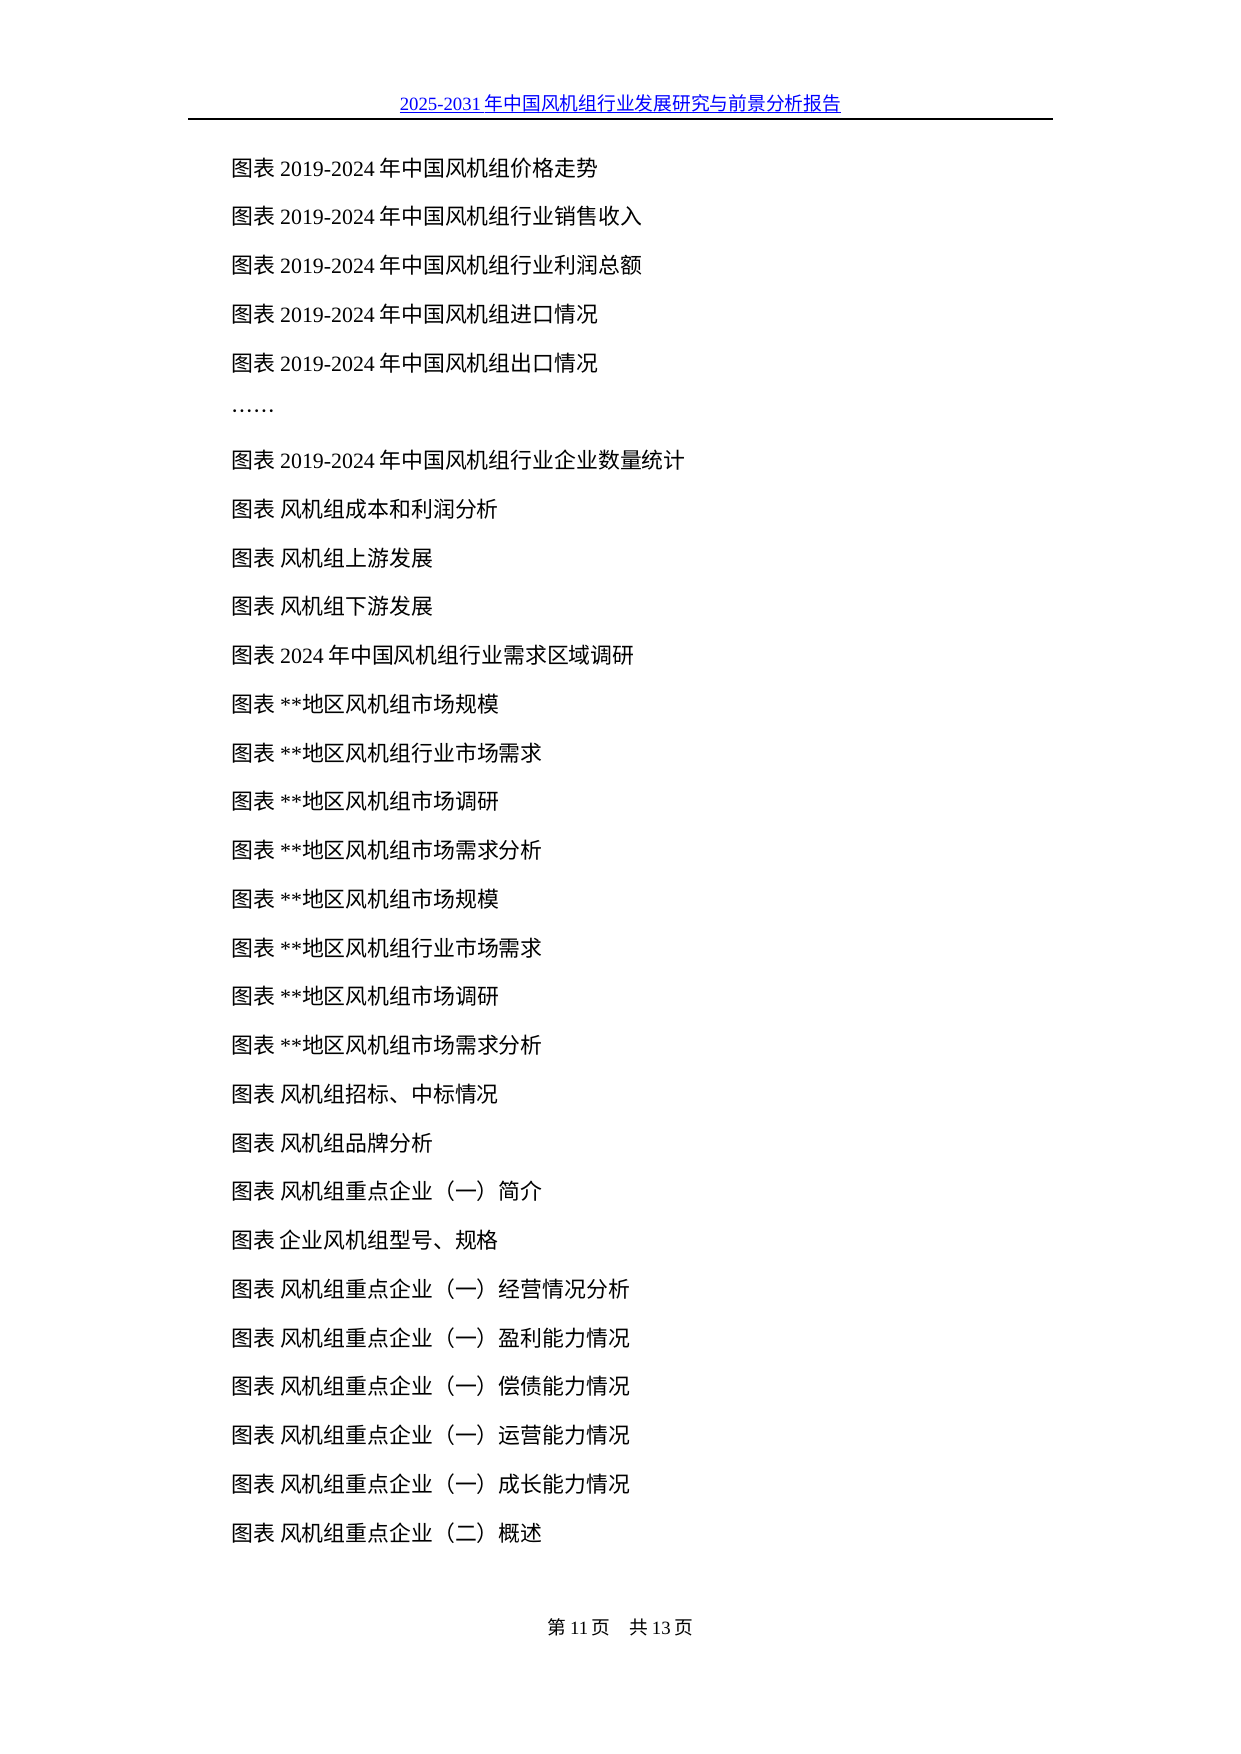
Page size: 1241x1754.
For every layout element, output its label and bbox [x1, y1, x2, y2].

text [187, 150, 1053, 1548]
